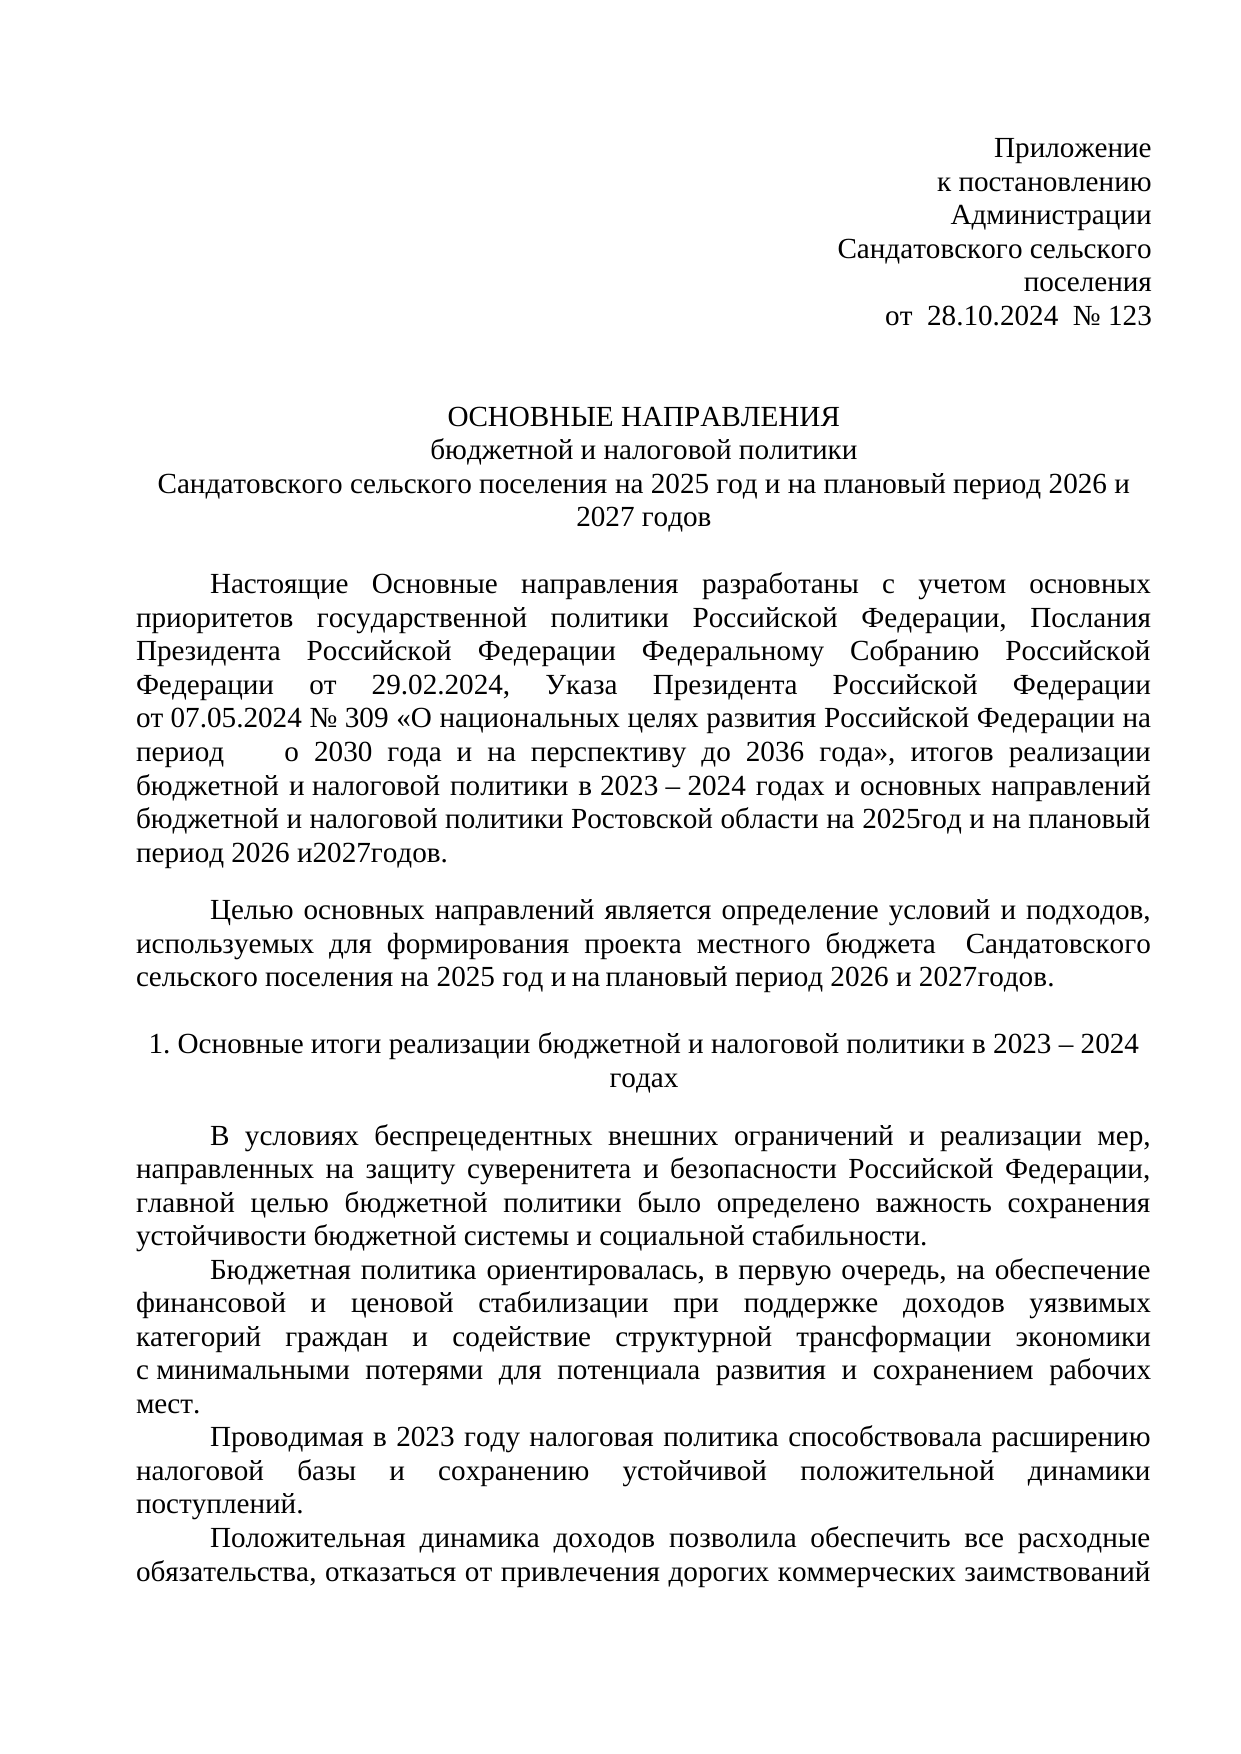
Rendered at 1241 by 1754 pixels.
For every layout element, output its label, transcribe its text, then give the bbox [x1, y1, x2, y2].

text бюджетной и налоговой политики [136, 432, 1152, 466]
text В условиях беспрецедентных внешних ограничений и реализации мер, направленных на защиту суверенитета и безопасности Российской Федерации, главной целью бюджетной политики было определено важность сохранения устойчивости бюджетной системы и социальной стабильности. [136, 1118, 1152, 1252]
text ОСНОВНЫЕ НАПРАВЛЕНИЯ [136, 399, 1152, 432]
text Проводимая в 2023 году налоговая политика способствовала расширению налоговой базы и сохранению устойчивой положительной динамики поступлений. [136, 1419, 1152, 1520]
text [136, 1520, 1152, 1587]
text 1. Основные итоги реализации бюджетной и налоговой политики в 2023 – 2024 годах [136, 1026, 1152, 1093]
text Настоящие Основные направления разработаны с учетом основных приоритетов государственной политики Российской Федерации, Послания Президента Российской Федерации Федеральному Собранию Российской Федерации от 29.02.2024, Указа Президента Российской Федерации от 07.05.2024 № 309 «О национальных целях развития Российской Федерации на период о 2030 года и на перспективу до 2036 года», итогов реализации бюджетной и налоговой политики в 2023 – 2024 годах и основных направлений бюджетной и налоговой политики Ростовской области на 2025год и на плановый период 2026 и2027годов. [136, 566, 1152, 868]
table_header Приложение к постановлению Администрации Сандатовского сельского поселения от 28.10.2024 № 123 [771, 130, 1163, 332]
text Целью основных направлений является определение условий и подходов, используемых для формирования проекта местного бюджета Сандатовского сельского поселения на 2025 год и на плановый период 2026 и 2027годов. [136, 892, 1152, 993]
text Сандатовского сельского поселения на 2025 год и на плановый период 2026 и 2027 годов [136, 466, 1152, 533]
text Бюджетная политика ориентировалась, в первую очередь, на обеспечение финансовой и ценовой стабилизации при поддержке доходов уязвимых категорий граждан и содействие структурной трансформации экономики с минимальными потерями для потенциала развития и сохранением рабочих мест. [136, 1252, 1152, 1419]
